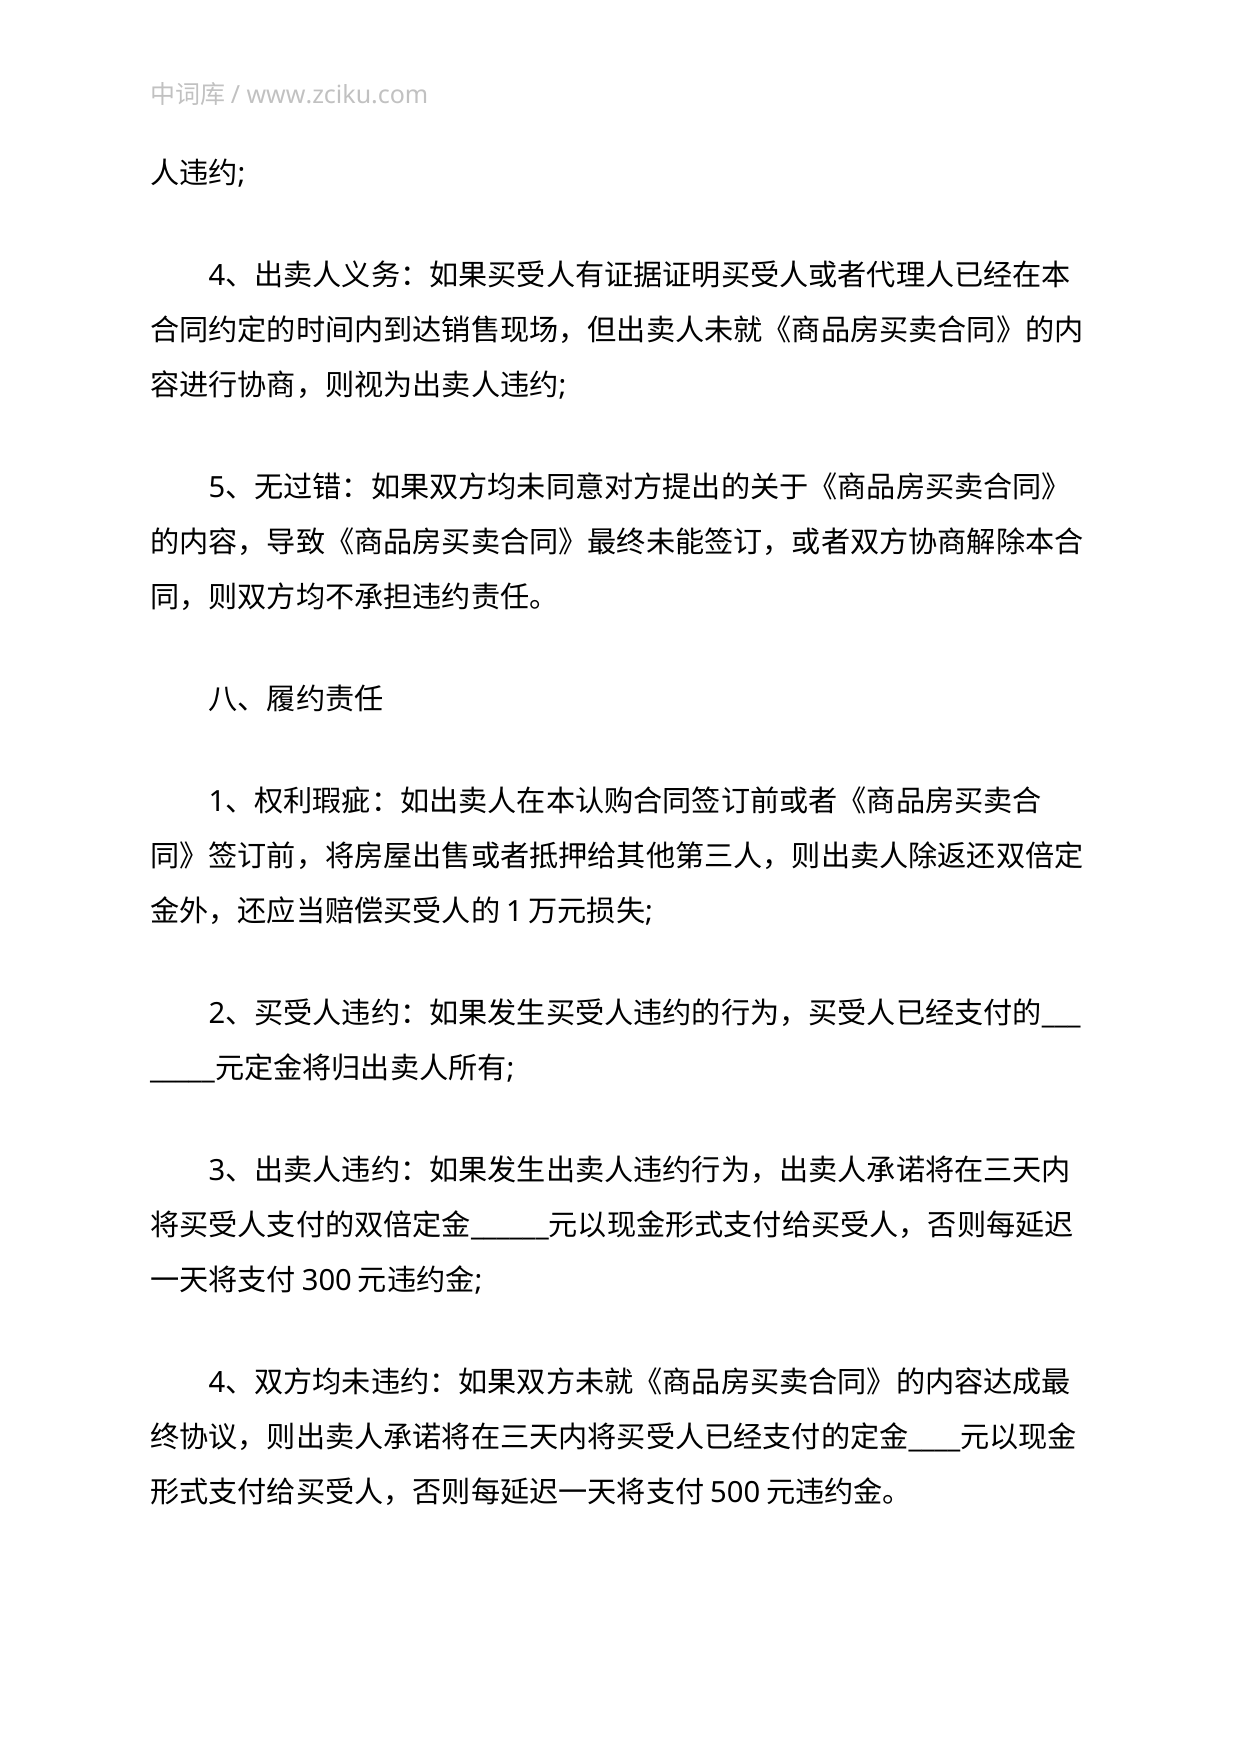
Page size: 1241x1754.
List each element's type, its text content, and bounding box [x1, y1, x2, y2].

text 2、买受人违约：如果发生买受人违约的行为，买受人已经支付的________元定金将归出卖人所有; [150, 989, 1090, 1087]
text 4、出卖人义务：如果买受人有证据证明买受人或者代理人已经在本合同约定的时间内到达销售现场，但出卖人未就《商品房买卖合同》的内容进行协商，则视为出卖人违约; [150, 252, 1090, 404]
text 5、无过错：如果双方均未同意对方提出的关于《商品房买卖合同》的内容，导致《商品房买卖合同》最终未能签订，或者双方协商解除本合同，则双方均不承担违约责任。 [150, 464, 1090, 616]
text 3、出卖人违约：如果发生出卖人违约行为，出卖人承诺将在三天内将买受人支付的双倍定金______元以现金形式支付给买受人，否则每延迟一天将支付300元违约金; [150, 1146, 1090, 1298]
text 4、双方均未违约：如果双方未就《商品房买卖合同》的内容达成最终协议，则出卖人承诺将在三天内将买受人已经支付的定金____元以现金形式支付给买受人，否则每延迟一天将支付500元违约金。 [150, 1358, 1090, 1511]
text 八、履约责任 [150, 676, 1090, 718]
text 1、权利瑕疵：如出卖人在本认购合同签订前或者《商品房买卖合同》签订前，将房屋出售或者抵押给其他第三人，则出卖人除返还双倍定金外，还应当赔偿买受人的1万元损失; [150, 777, 1090, 929]
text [150, 150, 1090, 192]
